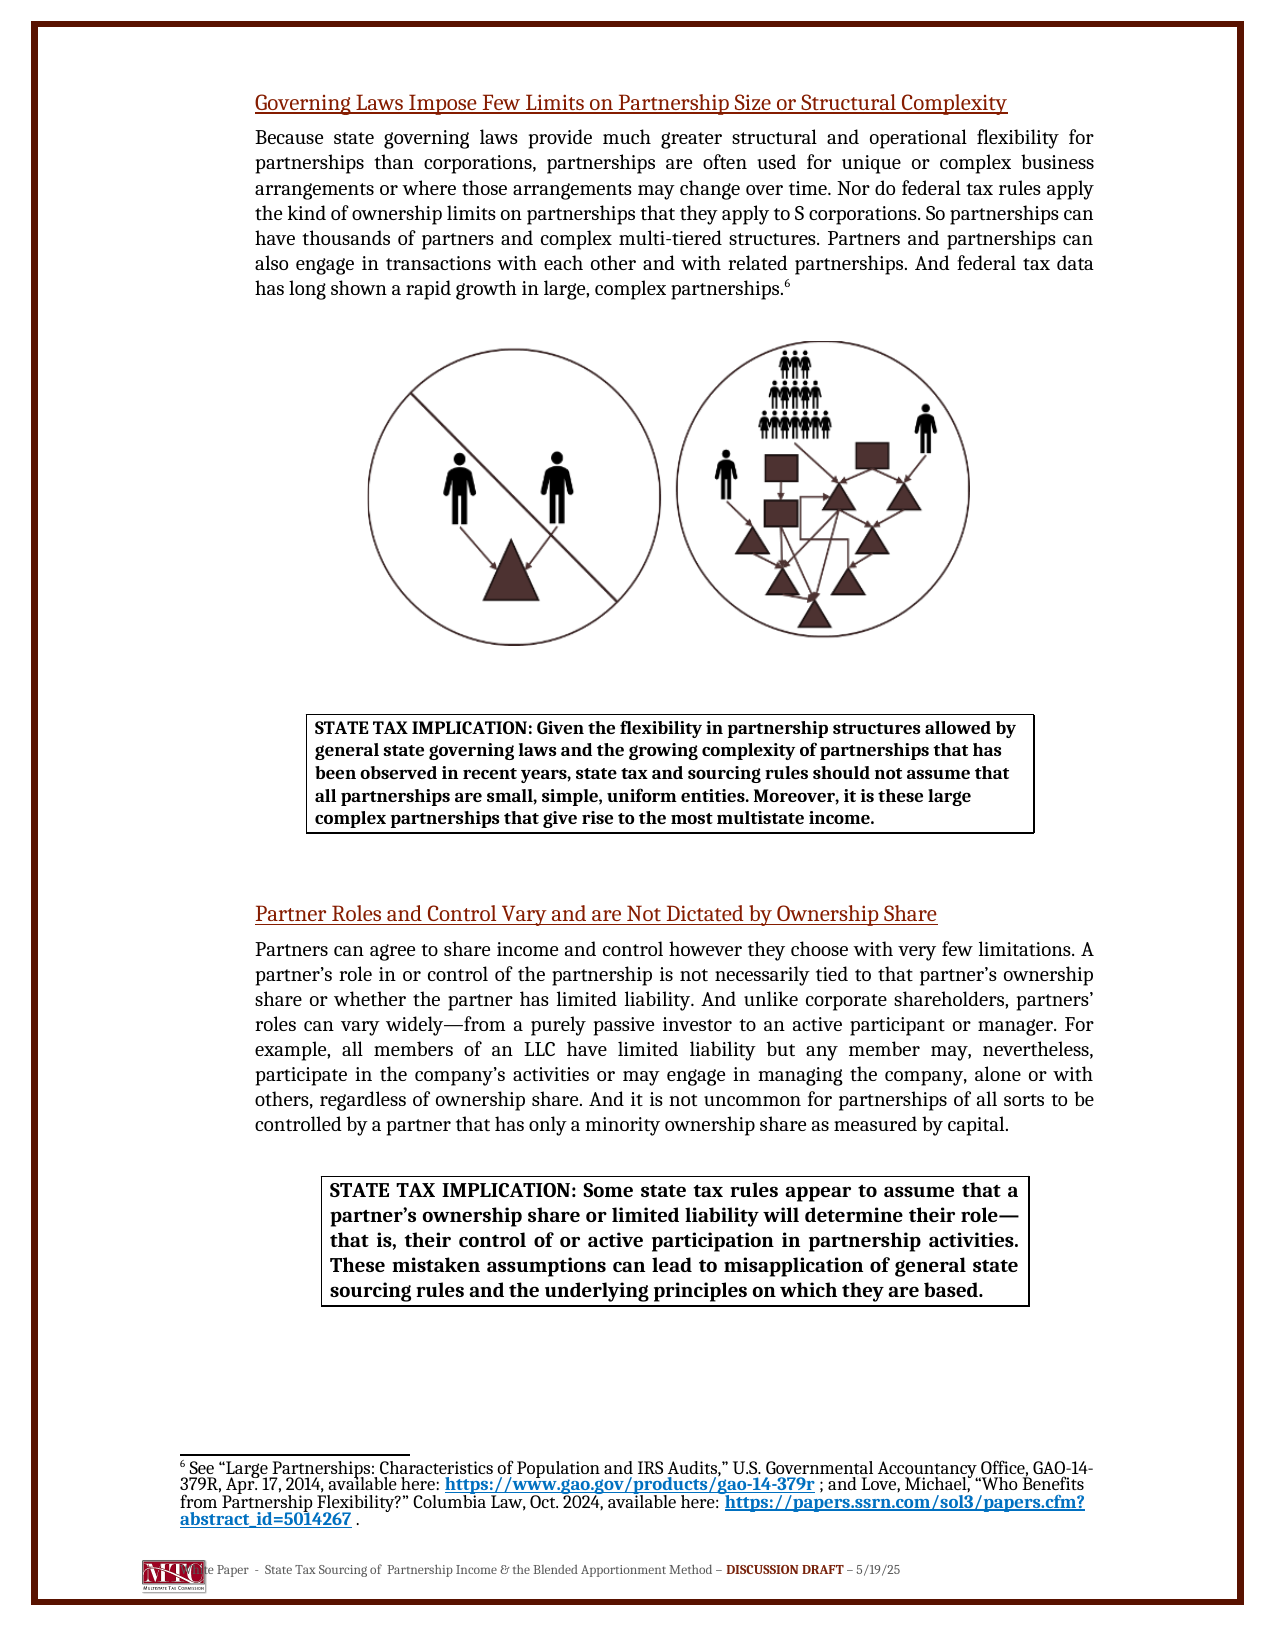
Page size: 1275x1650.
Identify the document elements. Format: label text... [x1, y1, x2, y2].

text STATE TAX IMPLICATION: Given the flexibility in partnership structures allowed by general state governing laws and the growing complexity of partnerships that has been observed in recent years, state tax and sourcing rules should not assume that all partnerships are small, simple, uniform entities. Moreover, it is these large complex partnerships that give rise to the most multistate income. [307, 715, 1033, 832]
picture [141, 1559, 208, 1595]
text Because state governing laws provide much greater structural and operational flexibility for partnerships than corporations, partnerships are often used for unique or complex business arrangements or where those arrangements may change over time. Nor do federal tax rules apply the kind of ownership limits on partnerships that they apply to S corporations. So partnerships can have thousands of partners and complex multi-tiered structures. Partners and partnerships can also engage in transactions with each other and with related partnerships. And federal tax data has long shown a rapid growth in large, complex partnerships. [255, 126, 1095, 301]
text Partners can agree to share income and control however they choose with very few limitations. A partner’s role in or control of the partnership is not necessarily tied to that partner’s ownership share or whether the partner has limited liability. And unlike corporate shareholders, partners’ roles can vary widely—from a purely passive investor to an active participant or manager. For example, all members of an LLC have limited liability but any member may, nevertheless, participate in the company’s activities or may engage in managing the company, alone or with others, regardless of ownership share. And it is not uncommon for partnerships of all sorts to be controlled by a partner that has only a minority ownership share as measured by capital. [255, 937, 1095, 1137]
subtitle Governing Laws Impose Few Limits on Partnership Size or Structural Complexity [255, 90, 1095, 116]
subtitle Partner Roles and Control Vary and are Not Dictated by Ownership Share [255, 901, 1095, 928]
text STATE TAX IMPLICATION: Some state tax rules appear to assume that a partner’s ownership share or limited liability will determine their role—that is, their control of or active participation in partnership activities. These mistaken assumptions can lead to misapplication of general state sourcing rules and the underlying principles on which they are based. [322, 1177, 1028, 1305]
